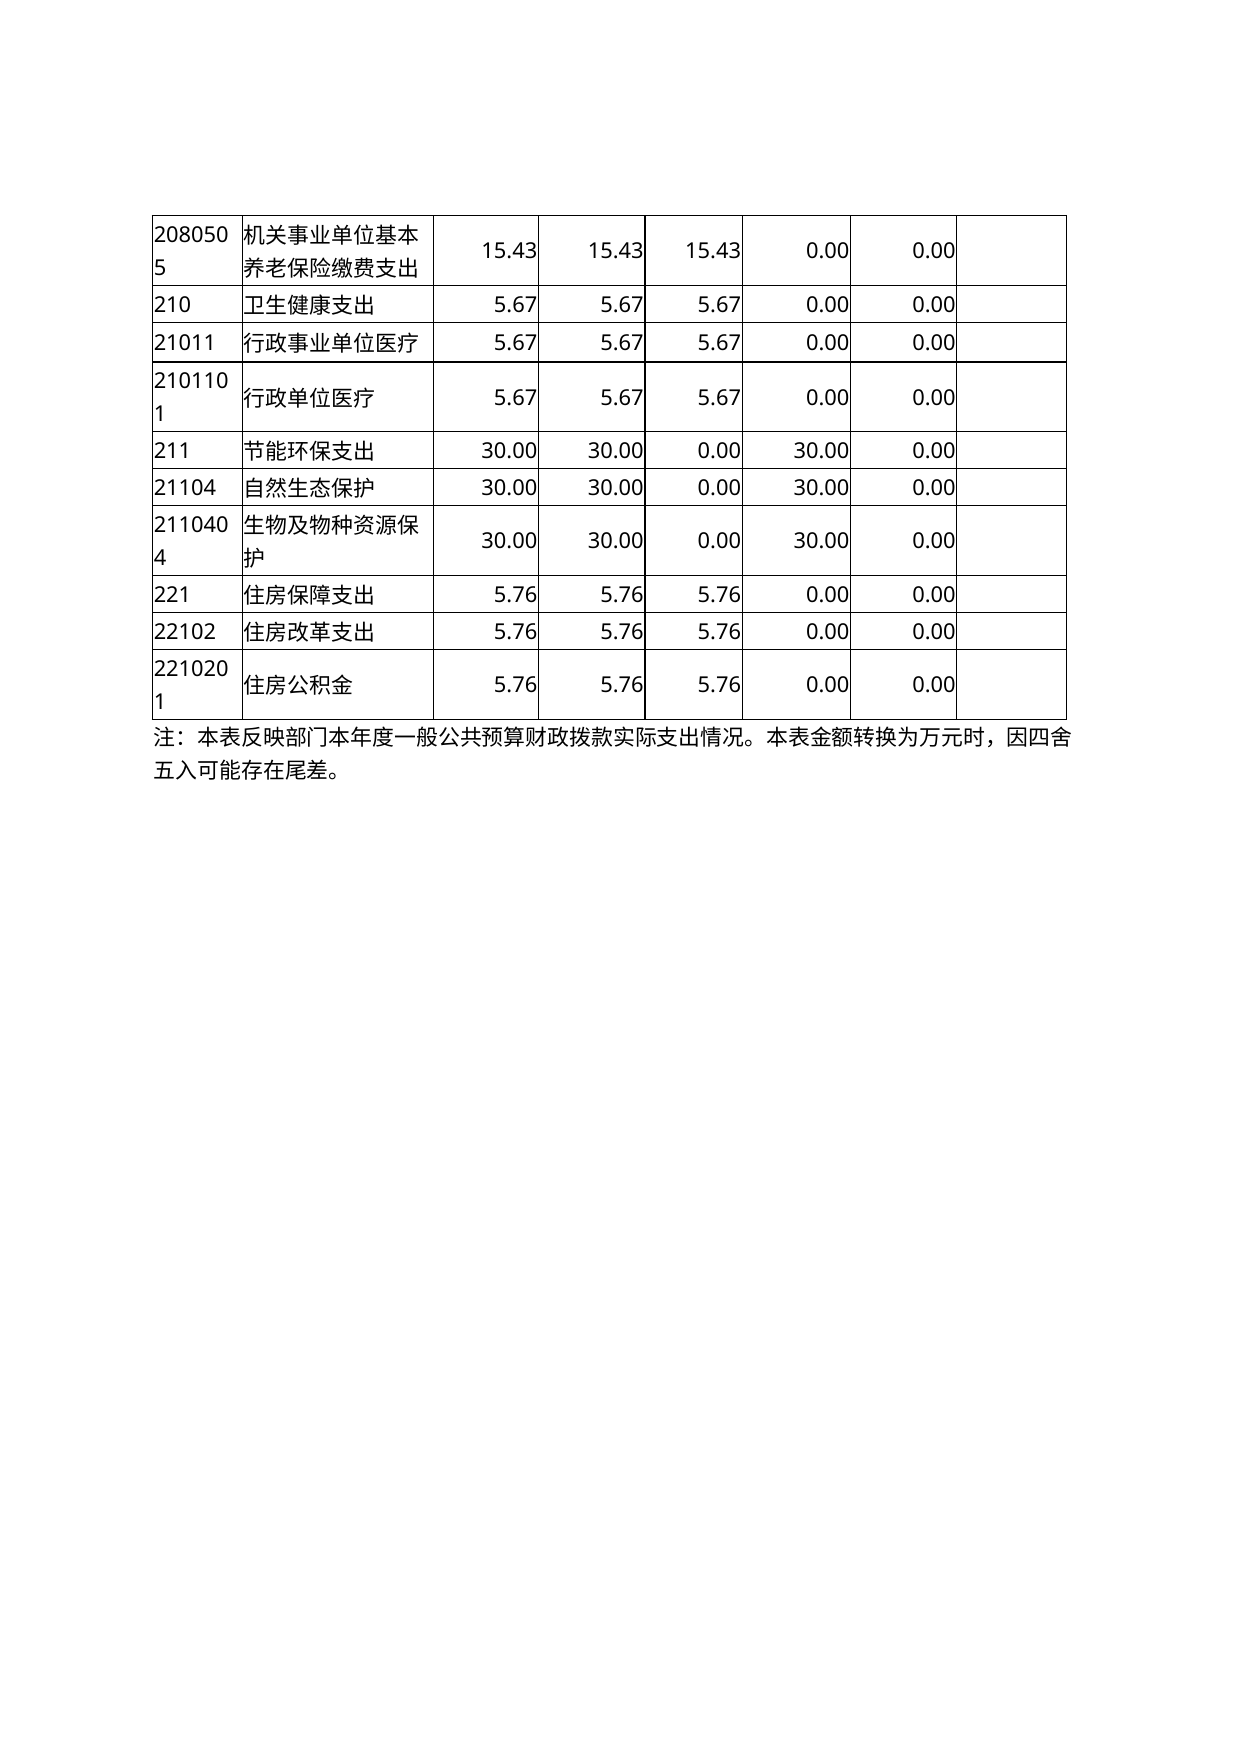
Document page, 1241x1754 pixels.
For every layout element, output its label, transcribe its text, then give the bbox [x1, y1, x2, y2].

table_cell 0.00 [851, 650, 956, 719]
table_cell 15.43 [539, 216, 644, 284]
table_cell 30.00 [539, 506, 644, 575]
table_cell [957, 432, 1066, 468]
table_cell [957, 613, 1066, 649]
table_cell 0.00 [851, 363, 956, 431]
table_cell 2080505 [153, 216, 242, 284]
table_cell 5.67 [539, 363, 644, 431]
table_cell 30.00 [434, 506, 538, 575]
table_cell 30.00 [434, 469, 538, 505]
table_cell 210 [153, 286, 242, 322]
table_cell 0.00 [743, 613, 850, 649]
table_cell 住房改革支出 [243, 613, 433, 649]
table_cell 5.76 [539, 576, 644, 612]
table_cell [957, 469, 1066, 505]
table_cell 0.00 [851, 506, 956, 575]
table_cell 0.00 [743, 286, 850, 322]
table_cell 0.00 [851, 286, 956, 322]
table_cell 21104 [153, 469, 242, 505]
table_cell [957, 506, 1066, 575]
table_cell 0.00 [851, 323, 956, 361]
table_cell 5.76 [646, 576, 742, 612]
table_cell [957, 216, 1066, 284]
table_cell 0.00 [646, 469, 742, 505]
table_cell [957, 363, 1066, 431]
table_cell 22102 [153, 613, 242, 649]
table_cell [957, 286, 1066, 322]
table_cell 自然生态保护 [243, 469, 433, 505]
table_cell 5.76 [434, 650, 538, 719]
table_cell 5.67 [539, 323, 644, 361]
table_cell 住房保障支出 [243, 576, 433, 612]
table_cell 211 [153, 432, 242, 468]
table_cell 5.67 [646, 286, 742, 322]
table_cell 生物及物种资源保护 [243, 506, 433, 575]
table_cell 0.00 [851, 613, 956, 649]
table_cell 5.76 [539, 613, 644, 649]
table_cell 5.76 [434, 613, 538, 649]
text 注：本表反映部门本年度一般公共预算财政拨款实际支出情况。本表金额转换为万元时，因四舍五入可能存在尾差。 [153, 720, 1075, 785]
table_cell [957, 650, 1066, 719]
table_cell 30.00 [434, 432, 538, 468]
table_cell 5.76 [434, 576, 538, 612]
table_cell 行政单位医疗 [243, 363, 433, 431]
table_cell 0.00 [743, 650, 850, 719]
table_cell 30.00 [539, 432, 644, 468]
table_cell 30.00 [539, 469, 644, 505]
table_cell 0.00 [851, 216, 956, 284]
table_cell 5.76 [646, 613, 742, 649]
table_cell 0.00 [743, 363, 850, 431]
table_cell 0.00 [851, 469, 956, 505]
table_cell 0.00 [743, 216, 850, 284]
table_cell [957, 576, 1066, 612]
table_cell 2101101 [153, 363, 242, 431]
table_cell 行政事业单位医疗 [243, 323, 433, 361]
table_cell [957, 323, 1066, 361]
table_cell 221 [153, 576, 242, 612]
table_cell 2210201 [153, 650, 242, 719]
table_cell 5.67 [646, 363, 742, 431]
table_cell 0.00 [646, 506, 742, 575]
table_cell 0.00 [743, 323, 850, 361]
table_cell 5.67 [434, 323, 538, 361]
table_cell 2110404 [153, 506, 242, 575]
table_cell 15.43 [646, 216, 742, 284]
table_cell 30.00 [743, 469, 850, 505]
table_cell 5.67 [646, 323, 742, 361]
table_cell 5.67 [434, 363, 538, 431]
table_cell 30.00 [743, 506, 850, 575]
table_cell 15.43 [434, 216, 538, 284]
table_cell 0.00 [851, 432, 956, 468]
table_cell 住房公积金 [243, 650, 433, 719]
table_cell 5.76 [646, 650, 742, 719]
table_cell 节能环保支出 [243, 432, 433, 468]
table_cell 0.00 [646, 432, 742, 468]
table_cell 5.67 [434, 286, 538, 322]
table_cell 机关事业单位基本养老保险缴费支出 [243, 216, 433, 284]
table_cell 0.00 [851, 576, 956, 612]
table_cell 0.00 [743, 576, 850, 612]
table_cell 卫生健康支出 [243, 286, 433, 322]
table_cell 5.67 [539, 286, 644, 322]
table_cell 30.00 [743, 432, 850, 468]
table_cell 21011 [153, 323, 242, 361]
table_cell 5.76 [539, 650, 644, 719]
